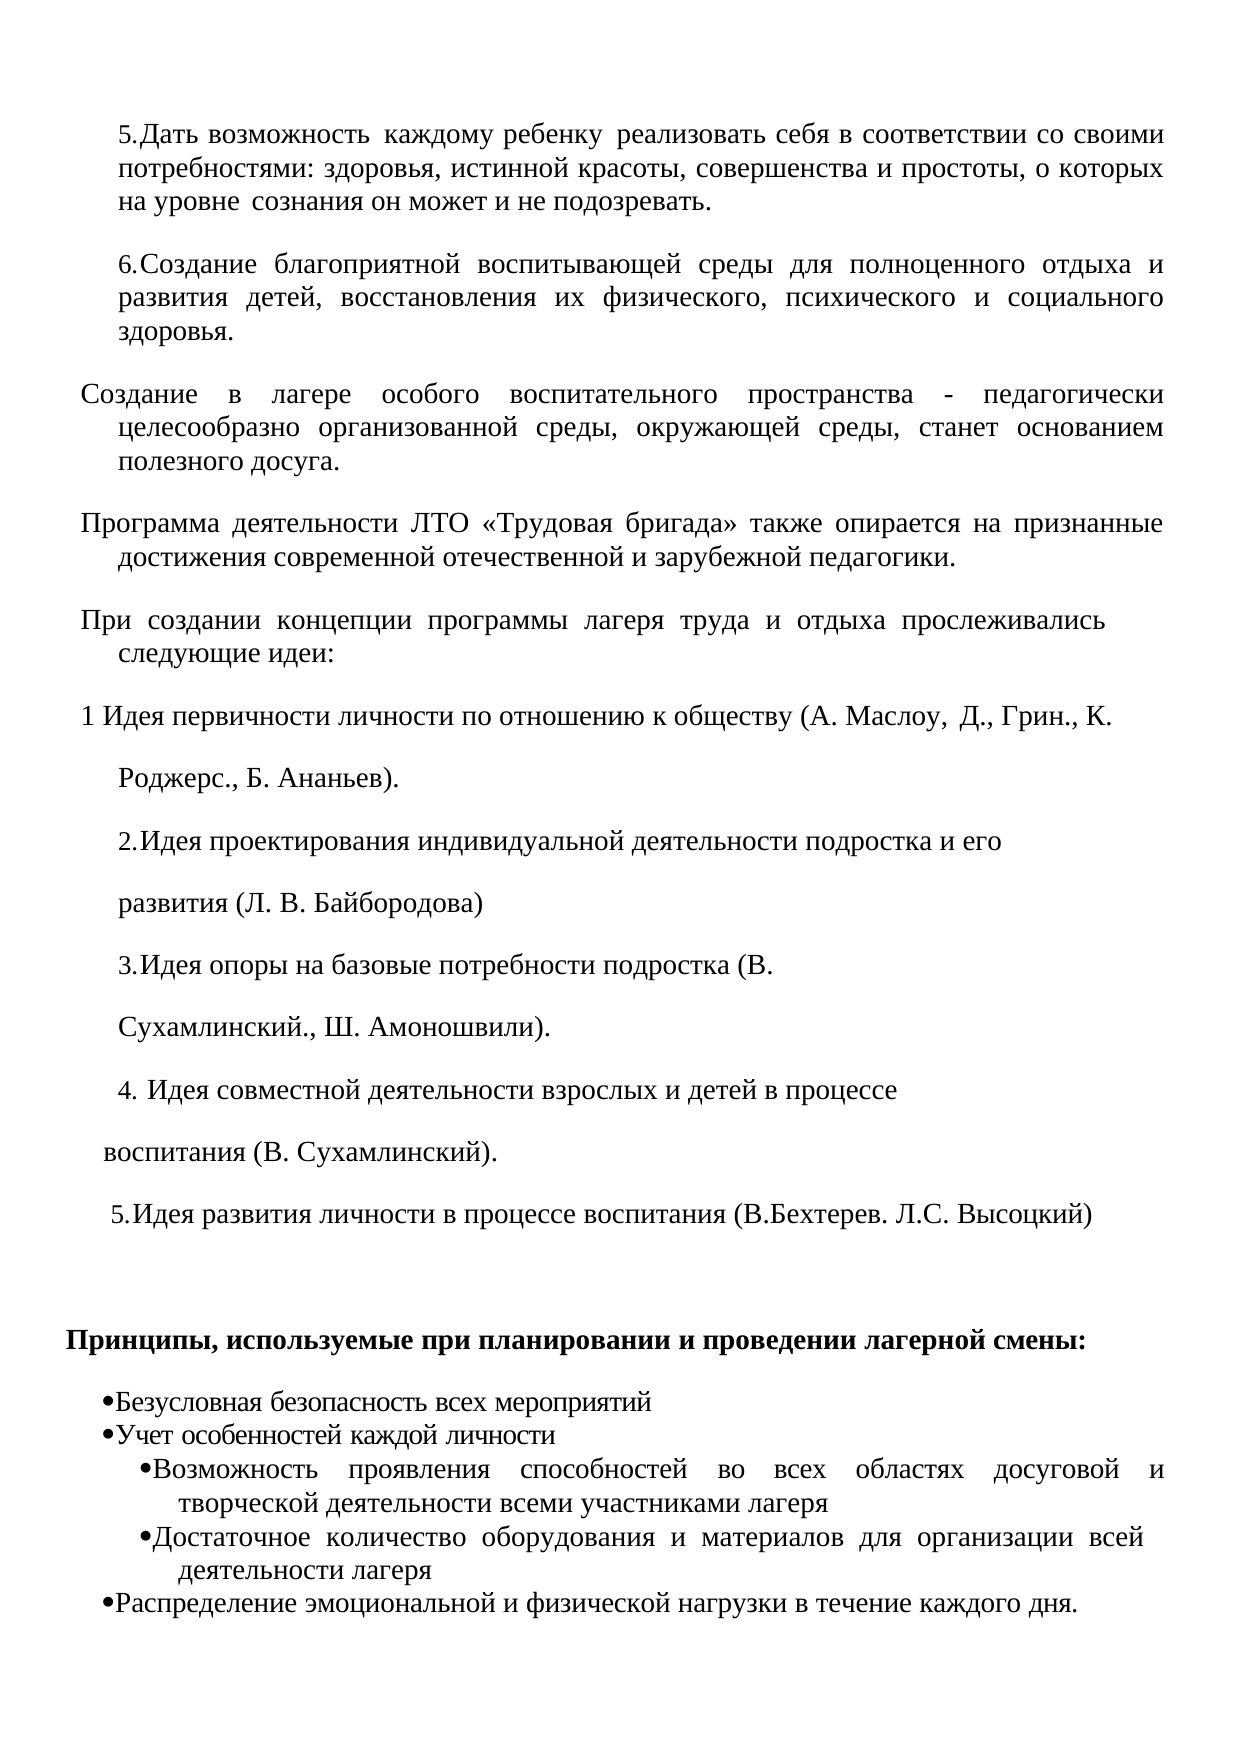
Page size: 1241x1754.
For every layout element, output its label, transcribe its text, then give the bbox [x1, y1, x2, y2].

list Создание благоприятной воспитывающей среды для полноценного отдыха и развития детей, восстановления их физического, психического и социального здоровья. [118, 246, 1165, 347]
list Идея совместной деятельности взрослых и детей в процессе воспитания (В. Сухамлинский). [103, 1072, 1047, 1168]
text Безусловная безопасность всех мероприятий [103, 1384, 1181, 1418]
text При создании концепции программы лагеря труда и отдыха прослеживались следующие идеи: [80, 602, 1181, 669]
text Распределение эмоциональной и физической нагрузки в течение каждого дня. [103, 1586, 1181, 1619]
text Создание в лагере особого воспитательного пространства - педагогически целесообразно организованной среды, окружающей среды, станет основанием полезного досуга. [80, 376, 1165, 476]
text Учет особенностей каждой личности [103, 1418, 1181, 1452]
list Дать возможность каждому ребенку реализовать себя в соответствии со своими потребностями: здоровья, истинной красоты, совершенства и простоты, о которых на уровне сознания он может и не подозревать. [118, 116, 1165, 217]
list Идея проектирования индивидуальной деятельности подростка и его развития (Л. В. Байбородова) [118, 823, 1119, 918]
text Достаточное количество оборудования и материалов для организации всей деятельности лагеря [141, 1519, 1181, 1586]
list Идея развития личности в процессе воспитания (В.Бехтерев. Л.С. Высоцкий) [110, 1196, 1181, 1230]
text Принципы, используемые при планировании и проведении лагерной смены: [66, 1322, 1181, 1355]
list Идея опоры на базовые потребности подростка (В. Сухамлинский., Ш. Амоношвили). [118, 947, 979, 1043]
text Возможность проявления способностей во всех областях досуговой и творческой деятельности всеми участниками лагеря [141, 1452, 1165, 1519]
text 1 Идея первичности личности по отношению к обществу (А. Маслоу, Д., Грин., К. Роджерс., Б. Ананьев). [80, 698, 1134, 794]
text Программа деятельности ЛТО «Трудовая бригада» также опирается на признанные достижения современной отечественной и зарубежной педагогики. [80, 506, 1165, 573]
